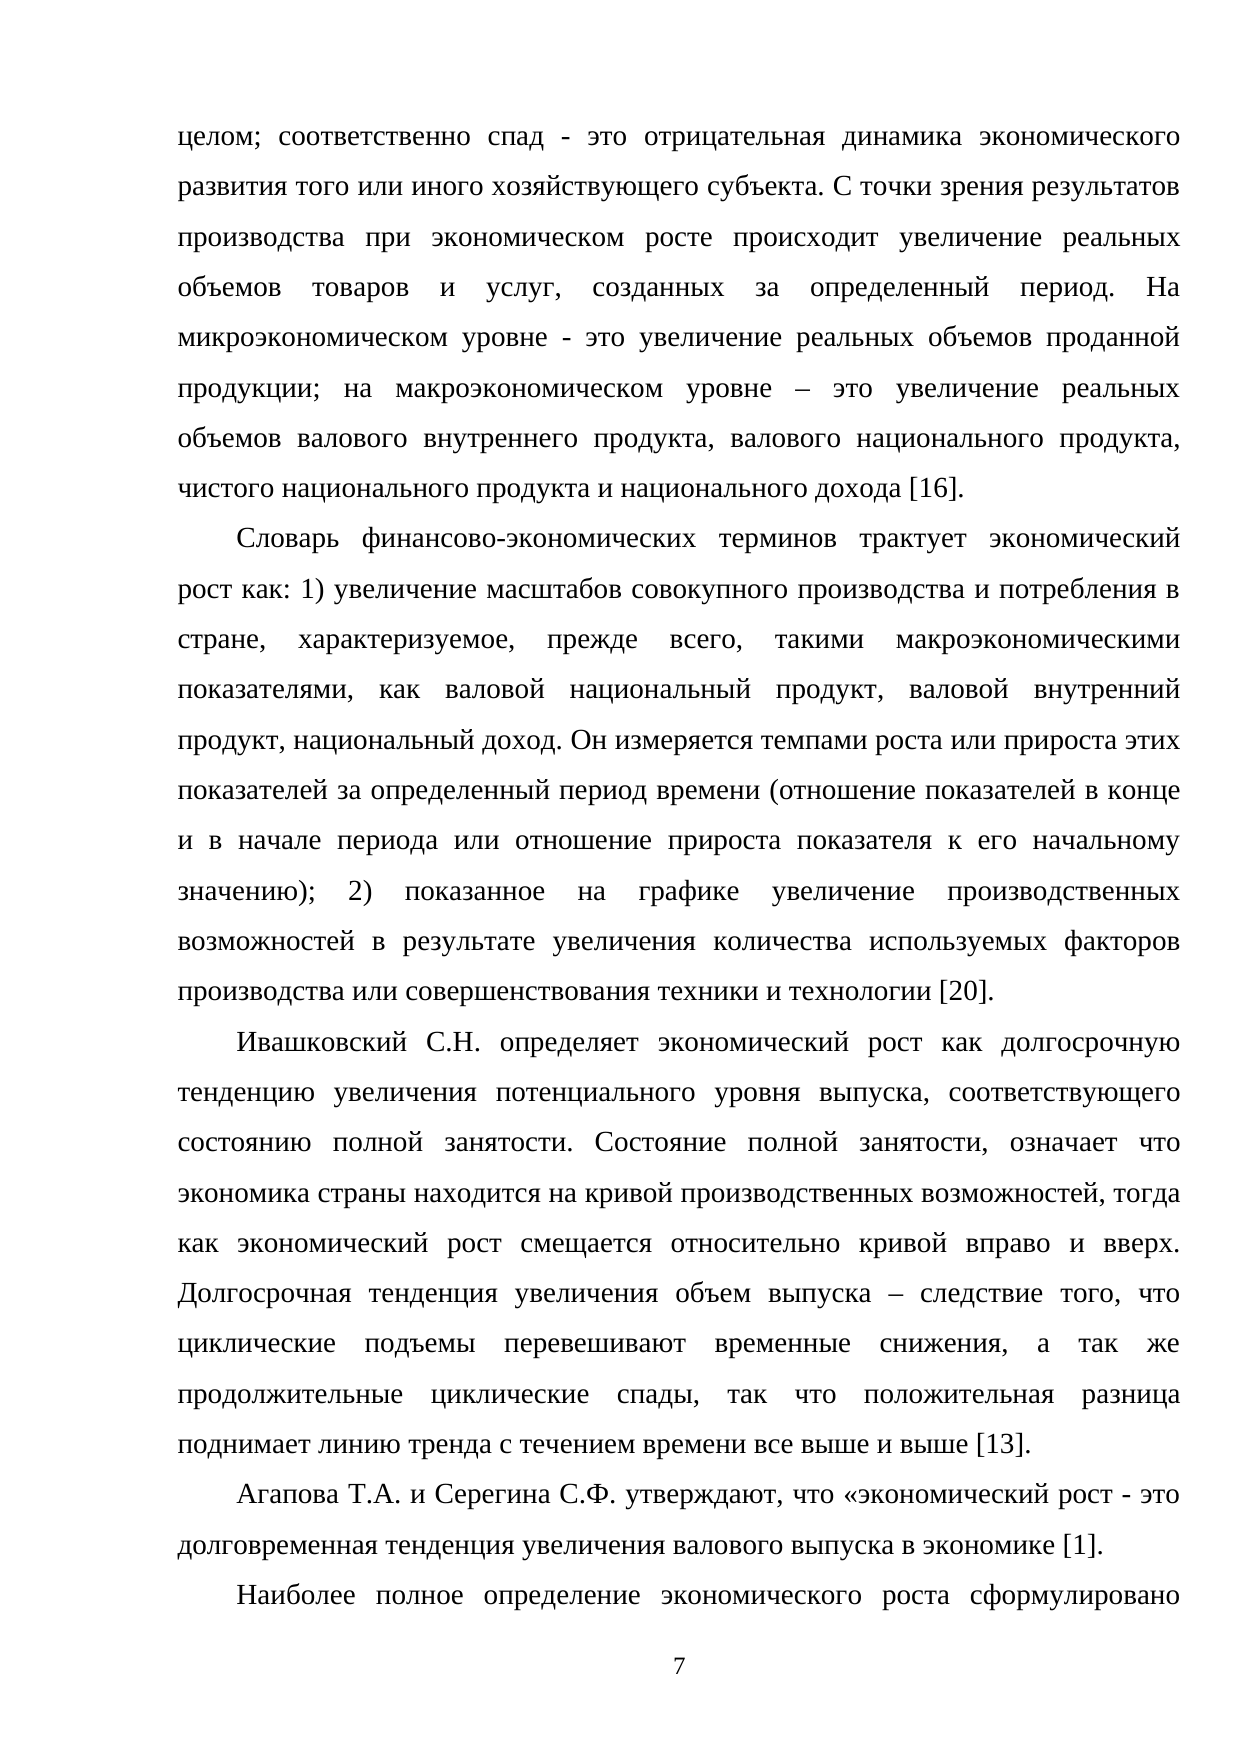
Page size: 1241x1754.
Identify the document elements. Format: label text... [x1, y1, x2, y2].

text Агапова Т.А. и Серегина С.Ф. утверждают, что «экономический рост - это долговременная тенденция увеличения валового выпуска в экономике [1]. [177, 1477, 1181, 1560]
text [177, 118, 1181, 504]
text Ивашковский С.Н. определяет экономический рост как долгосрочную тенденцию увеличения потенциального уровня выпуска, соответствующего состоянию полной занятости. Состояние полной занятости, означает что экономика страны находится на кривой производственных возможностей, тогда как экономический рост смещается относительно кривой вправо и вверх. Долгосрочная тенденция увеличения объем выпуска – следствие того, что циклические подъемы перевешивают временные снижения, а так же продолжительные циклические спады, так что положительная разница поднимает линию тренда с течением времени все выше и выше [13]. [177, 1024, 1181, 1460]
text Словарь финансово-экономических терминов трактует экономический рост как: 1) увеличение масштабов совокупного производства и потребления в стране, характеризуемое, прежде всего, такими макроэкономическими показателями, как валовой национальный продукт, валовой внутренний продукт, национальный доход. Он измеряется темпами роста или прироста этих показателей за определенный период времени (отношение показателей в конце и в начале периода или отношение прироста показателя к его начальному значению); 2) показанное на графике увеличение производственных возможностей в результате увеличения количества используемых факторов производства или совершенствования техники и технологии [20]. [177, 521, 1181, 1007]
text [177, 1577, 1181, 1611]
